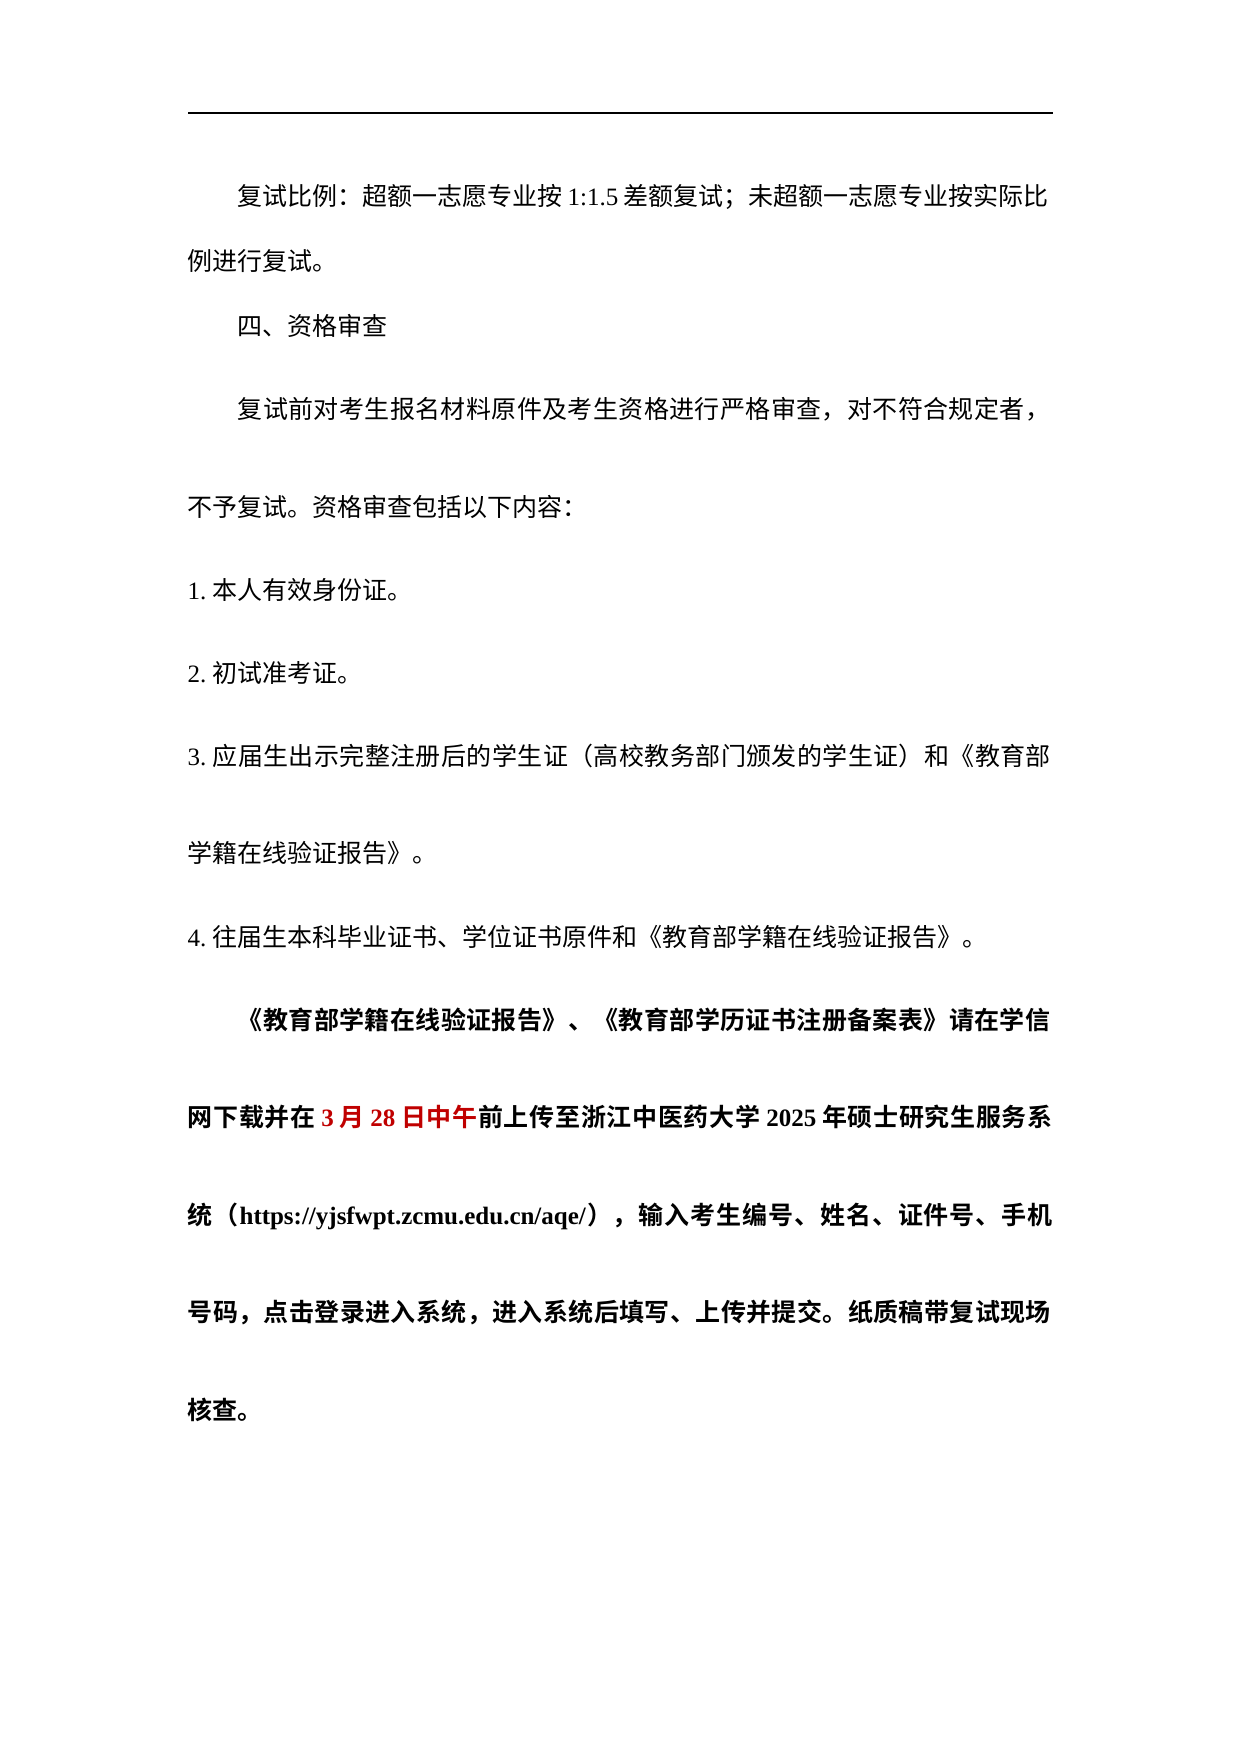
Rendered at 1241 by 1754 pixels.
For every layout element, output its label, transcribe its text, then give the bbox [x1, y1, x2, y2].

text 复试前对考生报名材料原件及考生资格进行严格审查，对不符合规定者，不予复试。资格审查包括以下内容： [187, 375, 1053, 538]
list 应届生出示完整注册后的学生证（高校教务部门颁发的学生证）和《教育部学籍在线验证报告》。 [187, 722, 1053, 884]
list 本人有效身份证。 [187, 556, 1053, 621]
text 四、资格审查 [187, 292, 1053, 357]
list 往届生本科毕业证书、学位证书原件和《教育部学籍在线验证报告》。 [187, 903, 1053, 968]
text 《教育部学籍在线验证报告》、《教育部学历证书注册备案表》请在学信网下载并在3月28日中午前上传至浙江中医药大学2025年硕士研究生服务系统（https://yjsfwpt.zcmu.edu.cn/aqe/），输入考生编号、姓名、证件号、手机号码，点击登录进入系统，进入系统后填写、上传并提交。纸质稿带复试现场核查。 [187, 986, 1053, 1441]
list 初试准考证。 [187, 639, 1053, 704]
text 复试比例：超额一志愿专业按1:1.5差额复试；未超额一志愿专业按实际比例进行复试。 [187, 162, 1053, 292]
